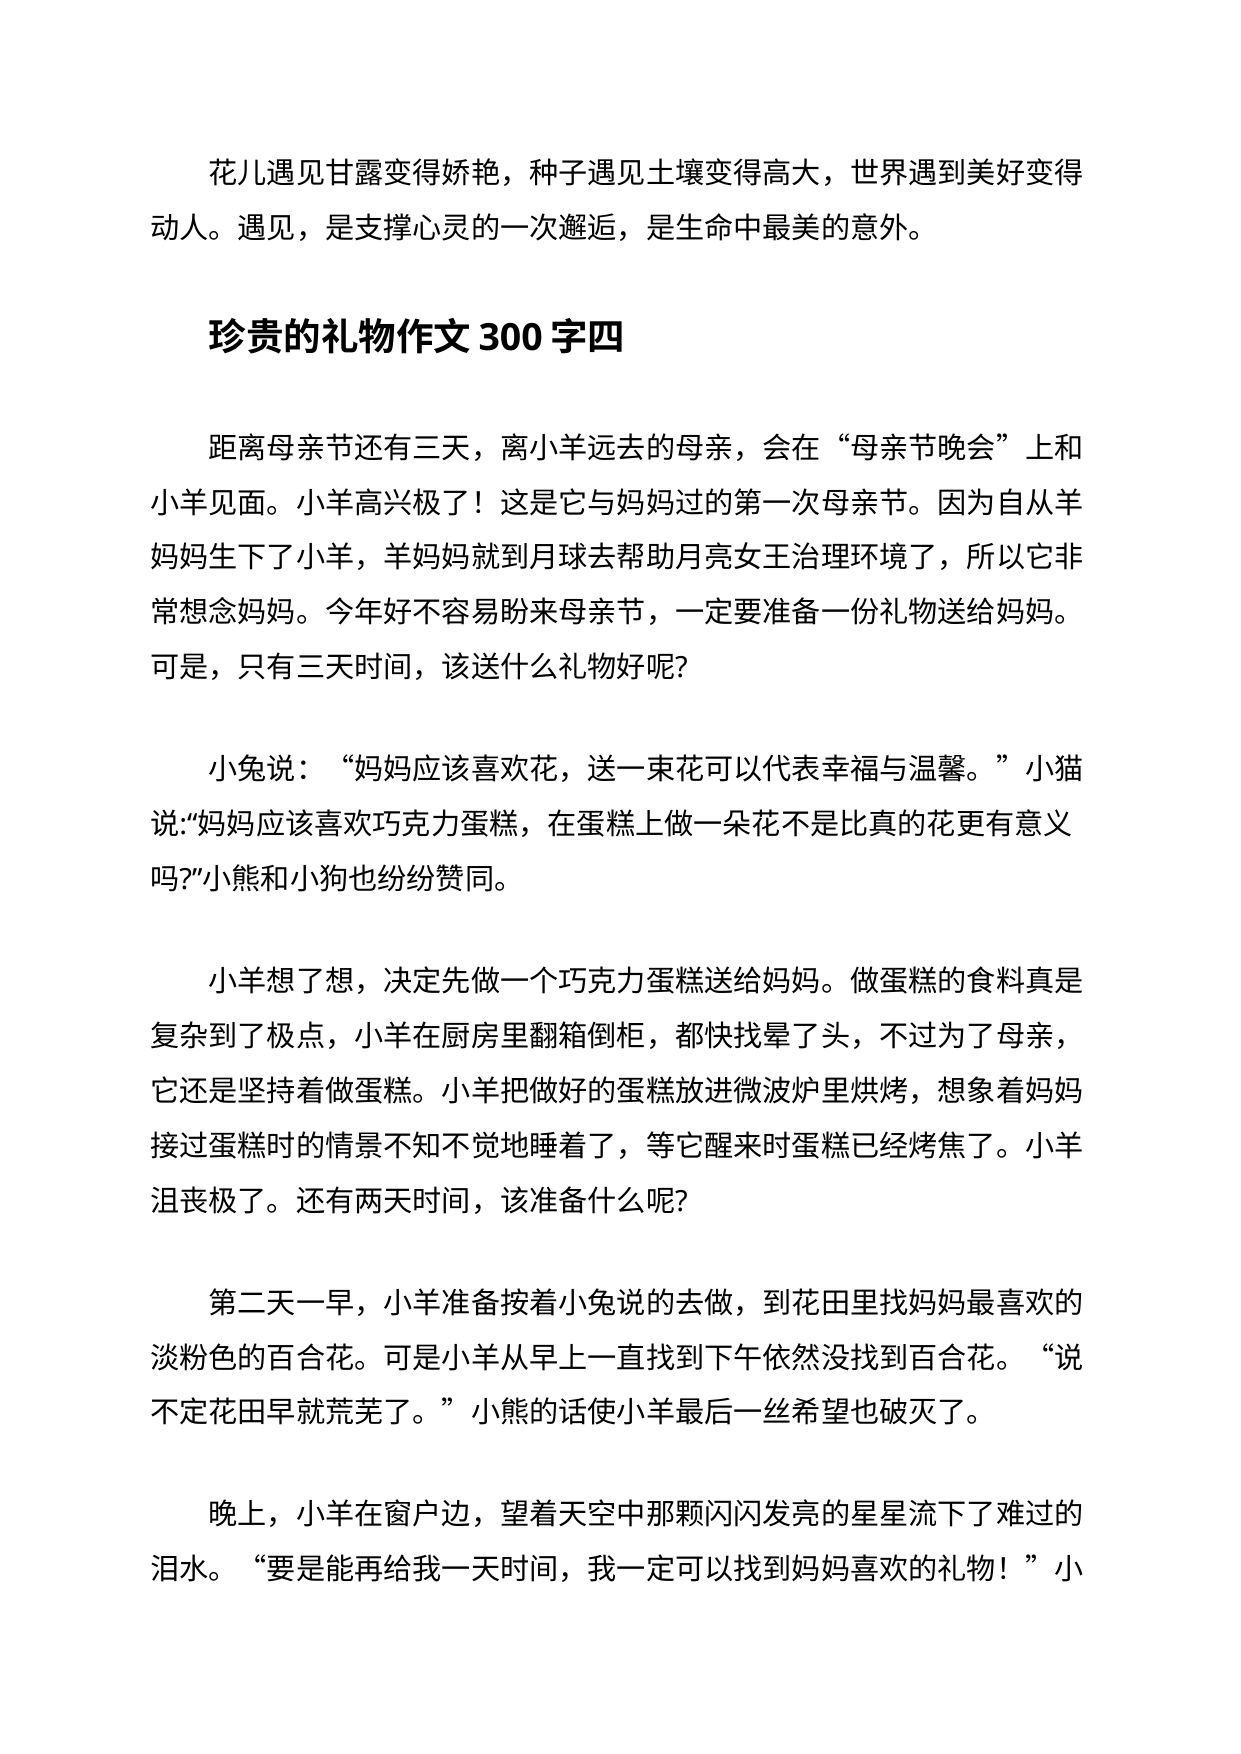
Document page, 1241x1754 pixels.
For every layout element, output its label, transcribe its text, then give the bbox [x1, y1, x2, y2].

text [150, 1491, 1090, 1588]
text 距离母亲节还有三天，离小羊远去的母亲，会在“母亲节晚会”上和小羊见面。小羊高兴极了！这是它与妈妈过的第一次母亲节。因为自从羊妈妈生下了小羊，羊妈妈就到月球去帮助月亮女王治理环境了，所以它非常想念妈妈。今年好不容易盼来母亲节，一定要准备一份礼物送给妈妈。可是，只有三天时间，该送什么礼物好呢? [150, 424, 1090, 686]
text 珍贵的礼物作文300字四 [150, 307, 1090, 361]
text 第二天一早，小羊准备按着小兔说的去做，到花田里找妈妈最喜欢的淡粉色的百合花。可是小羊从早上一直找到下午依然没找到百合花。“说不定花田早就荒芜了。”小熊的话使小羊最后一丝希望也破灭了。 [150, 1279, 1090, 1431]
text 小羊想了想，决定先做一个巧克力蛋糕送给妈妈。做蛋糕的食料真是复杂到了极点，小羊在厨房里翻箱倒柜，都快找晕了头，不过为了母亲，它还是坚持着做蛋糕。小羊把做好的蛋糕放进微波炉里烘烤，想象着妈妈接过蛋糕时的情景不知不觉地睡着了，等它醒来时蛋糕已经烤焦了。小羊沮丧极了。还有两天时间，该准备什么呢? [150, 958, 1090, 1220]
text 小兔说：“妈妈应该喜欢花，送一束花可以代表幸福与温馨。”小猫说:“妈妈应该喜欢巧克力蛋糕，在蛋糕上做一朵花不是比真的花更有意义吗?”小熊和小狗也纷纷赞同。 [150, 746, 1090, 898]
text 花儿遇见甘露变得娇艳，种子遇见土壤变得高大，世界遇到美好变得动人。遇见，是支撑心灵的一次邂逅，是生命中最美的意外。 [150, 150, 1090, 247]
